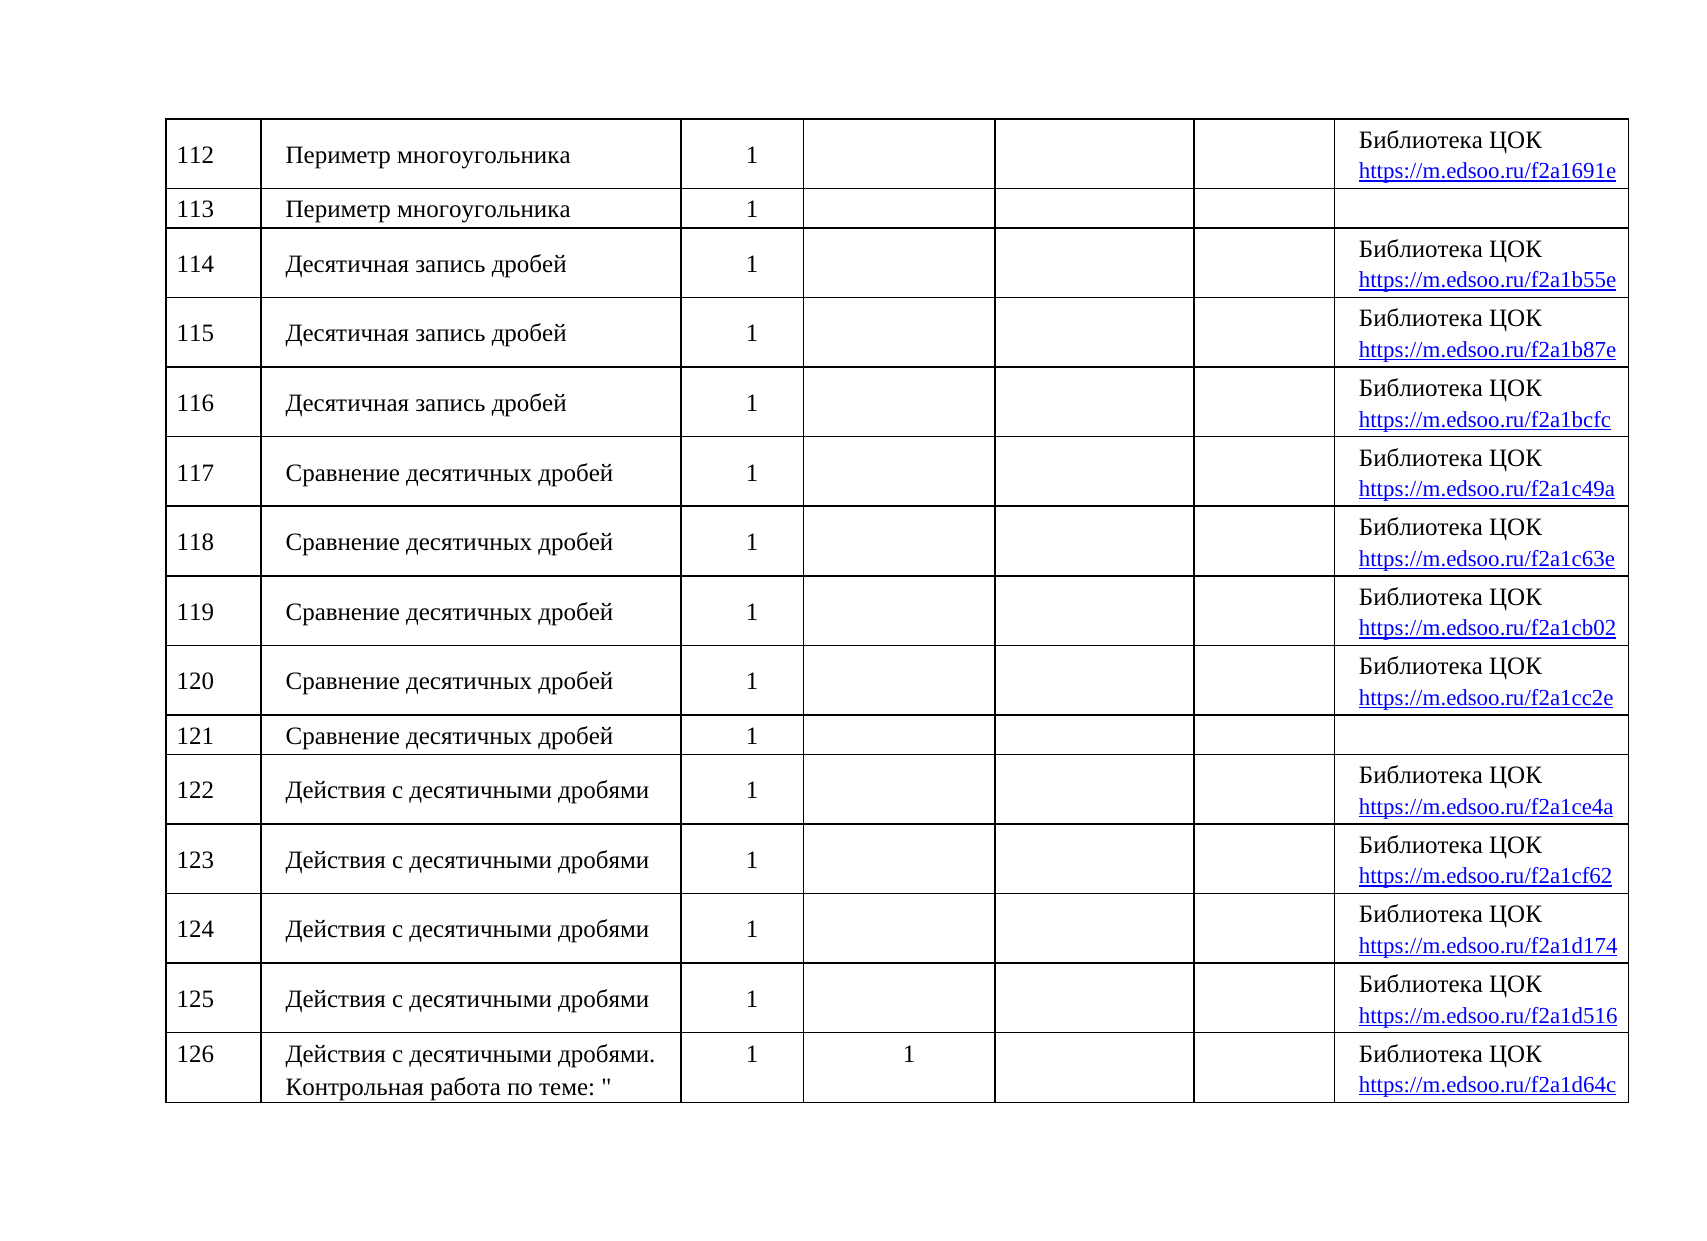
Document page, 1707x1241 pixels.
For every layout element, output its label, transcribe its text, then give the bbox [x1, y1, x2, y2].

table_cell [1195, 437, 1334, 505]
table_cell 124 [167, 894, 260, 962]
table_cell Библиотека ЦОК https://m.edsoo.ru/f2a1bcfc [1335, 368, 1628, 436]
table_cell [804, 825, 994, 893]
table_cell Библиотека ЦОК https://m.edsoo.ru/f2a1d516 [1335, 964, 1628, 1032]
table_cell [1195, 189, 1334, 227]
table_cell Действия с десятичными дробями [262, 964, 680, 1032]
table_cell Действия с десятичными дробями [262, 825, 680, 893]
table_cell 1 [682, 577, 803, 644]
table_cell 126 [167, 1033, 260, 1101]
table_cell 123 [167, 825, 260, 893]
table_cell 121 [167, 716, 260, 753]
table_cell 1 [682, 755, 803, 823]
table_cell [804, 964, 994, 1032]
table_cell [1335, 189, 1628, 227]
table_cell [1195, 646, 1334, 714]
table_cell Сравнение десятичных дробей [262, 577, 680, 644]
table_cell [996, 964, 1193, 1032]
table_cell Библиотека ЦОК https://m.edsoo.ru/f2a1cb02 [1335, 577, 1628, 644]
table_cell [804, 577, 994, 644]
table_cell 117 [167, 437, 260, 505]
table_cell [996, 894, 1193, 962]
table_cell 1 [682, 189, 803, 227]
table_cell 120 [167, 646, 260, 714]
table_cell [996, 755, 1193, 823]
table_cell 1 [682, 964, 803, 1032]
table_cell Библиотека ЦОК https://m.edsoo.ru/f2a1cc2e [1335, 646, 1628, 714]
table_cell Библиотека ЦОК https://m.edsoo.ru/f2a1c63e [1335, 507, 1628, 575]
table_cell 118 [167, 507, 260, 575]
table_cell [804, 189, 994, 227]
table_cell 115 [167, 298, 260, 366]
table_cell 1 [804, 1033, 994, 1101]
table_cell [1195, 298, 1334, 366]
table_cell Библиотека ЦОК https://m.edsoo.ru/f2a1cf62 [1335, 825, 1628, 893]
table_cell [804, 646, 994, 714]
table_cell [1335, 1033, 1628, 1101]
table_cell [1195, 825, 1334, 893]
table_cell Сравнение десятичных дробей [262, 437, 680, 505]
table_cell [1195, 755, 1334, 823]
table_cell Периметр многоугольника [262, 189, 680, 227]
table_cell [996, 577, 1193, 644]
table_cell [804, 437, 994, 505]
table_cell [1335, 716, 1628, 753]
table_cell 1 [682, 507, 803, 575]
table_cell Десятичная запись дробей [262, 298, 680, 366]
table_cell Библиотека ЦОК https://m.edsoo.ru/f2a1d174 [1335, 894, 1628, 962]
table_cell [996, 189, 1193, 227]
table_cell 1 [682, 1033, 803, 1101]
table_cell [1195, 507, 1334, 575]
table_cell [804, 368, 994, 436]
table_cell [1195, 229, 1334, 297]
table_cell 119 [167, 577, 260, 644]
table_cell [1195, 894, 1334, 962]
table_cell Сравнение десятичных дробей [262, 716, 680, 753]
table_cell 1 [682, 437, 803, 505]
table_cell [996, 229, 1193, 297]
table_cell [996, 298, 1193, 366]
table_cell [804, 894, 994, 962]
table_cell Библиотека ЦОК https://m.edsoo.ru/f2a1b87e [1335, 298, 1628, 366]
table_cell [262, 1033, 680, 1101]
table_cell Действия с десятичными дробями [262, 755, 680, 823]
table_cell [996, 716, 1193, 753]
table_cell Библиотека ЦОК https://m.edsoo.ru/f2a1b55e [1335, 229, 1628, 297]
table_cell 1 [682, 229, 803, 297]
table_cell Сравнение десятичных дробей [262, 507, 680, 575]
table_cell 113 [167, 189, 260, 227]
table_cell 112 [167, 120, 260, 188]
table_cell 114 [167, 229, 260, 297]
table_cell [1195, 368, 1334, 436]
table_cell Библиотека ЦОК https://m.edsoo.ru/f2a1c49a [1335, 437, 1628, 505]
table_cell 1 [682, 716, 803, 753]
table_cell Библиотека ЦОК https://m.edsoo.ru/f2a1691e [1335, 120, 1628, 188]
table_cell [804, 716, 994, 753]
table_cell [996, 368, 1193, 436]
table_cell 122 [167, 755, 260, 823]
table_cell [996, 646, 1193, 714]
table_cell [1195, 1033, 1334, 1101]
table_cell 1 [682, 646, 803, 714]
table_cell 125 [167, 964, 260, 1032]
table_cell Действия с десятичными дробями [262, 894, 680, 962]
table_cell Периметр многоугольника [262, 120, 680, 188]
table_cell [996, 1033, 1193, 1101]
table_cell Десятичная запись дробей [262, 229, 680, 297]
table_cell 1 [682, 120, 803, 188]
table_cell 1 [682, 825, 803, 893]
table_cell [804, 507, 994, 575]
table_cell 116 [167, 368, 260, 436]
table_cell [996, 507, 1193, 575]
table_cell 1 [682, 894, 803, 962]
table_cell 1 [682, 368, 803, 436]
table_cell [996, 825, 1193, 893]
table_cell Сравнение десятичных дробей [262, 646, 680, 714]
table_cell [1195, 577, 1334, 644]
table_cell Десятичная запись дробей [262, 368, 680, 436]
table_cell [1195, 716, 1334, 753]
table_cell [804, 755, 994, 823]
table_cell 1 [682, 298, 803, 366]
table_cell [804, 120, 994, 188]
table_cell [1195, 964, 1334, 1032]
table_cell [804, 298, 994, 366]
table_cell [996, 437, 1193, 505]
table_cell Библиотека ЦОК https://m.edsoo.ru/f2a1ce4a [1335, 755, 1628, 823]
table_cell [1195, 120, 1334, 188]
table_cell [996, 120, 1193, 188]
table_cell [804, 229, 994, 297]
